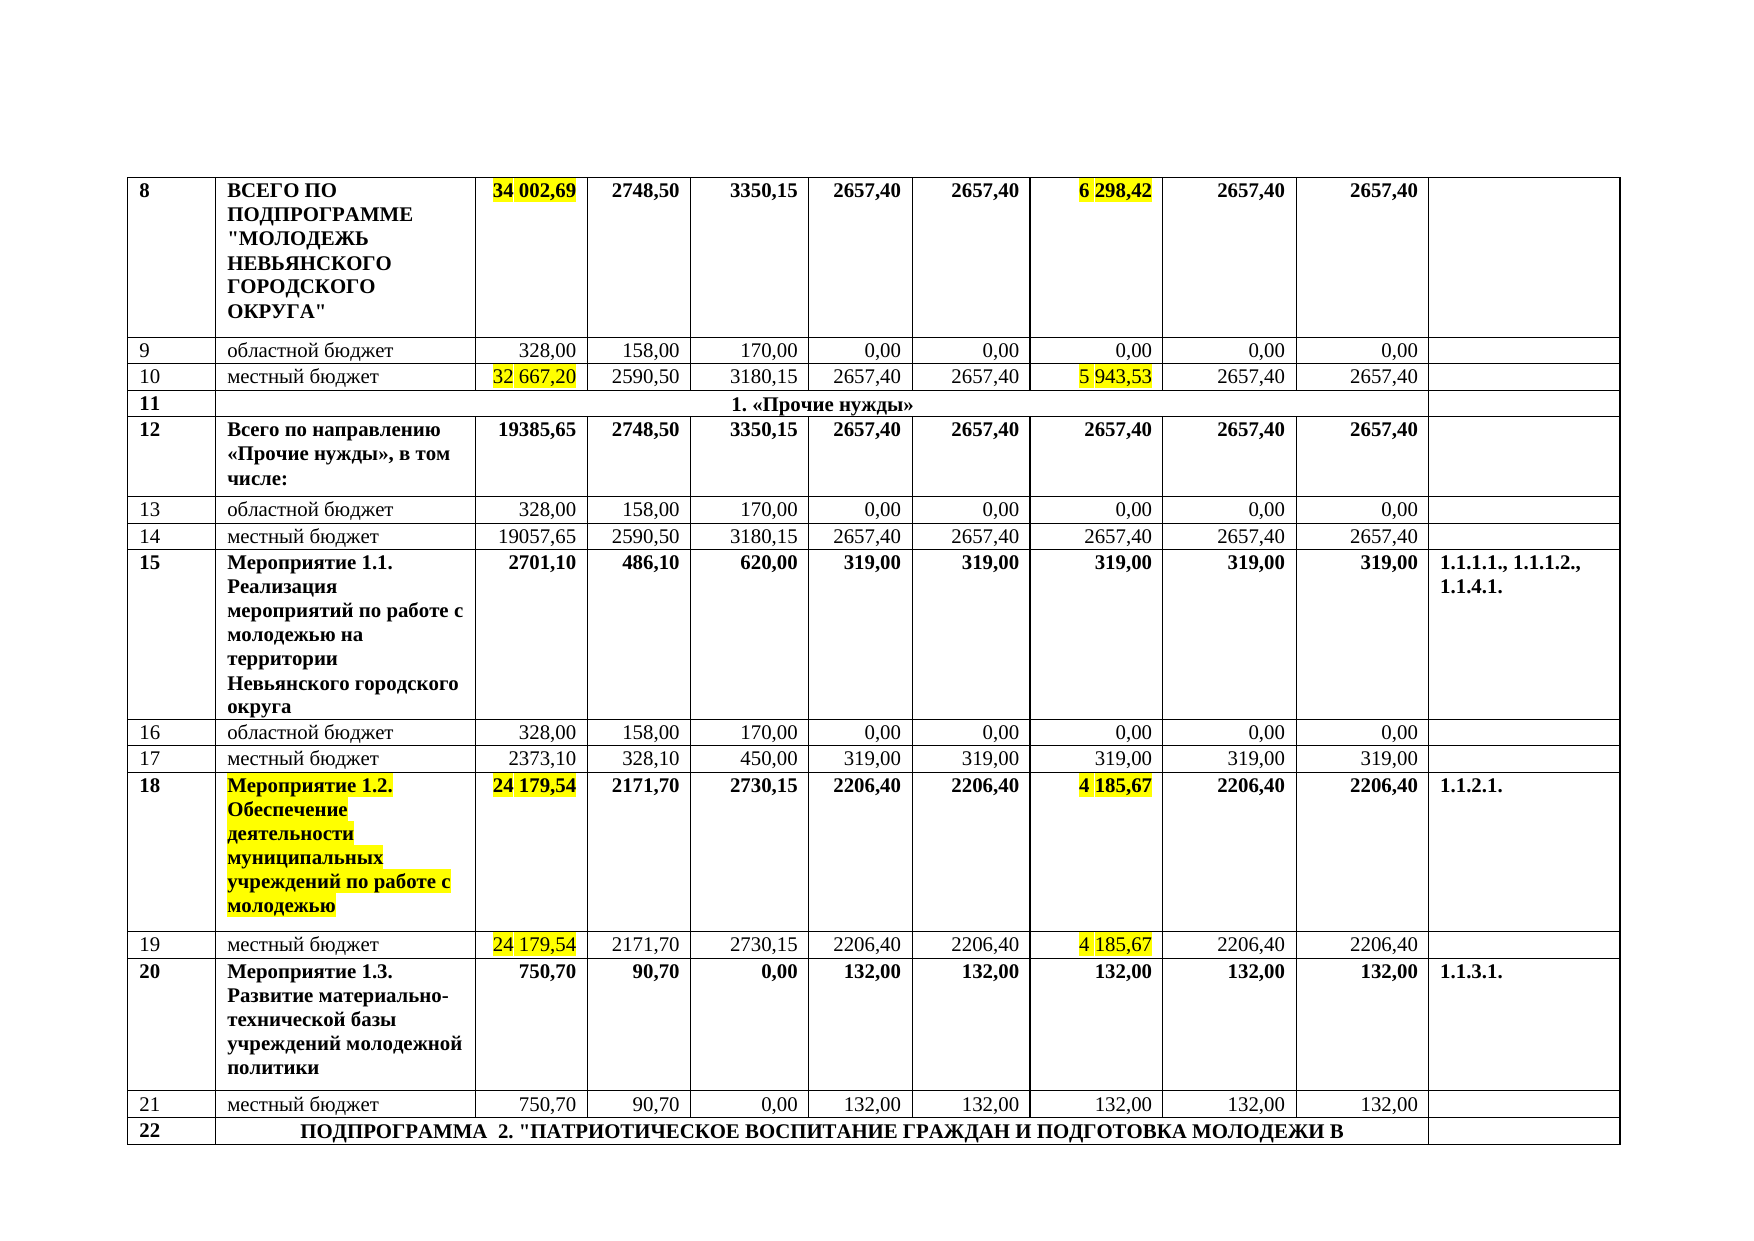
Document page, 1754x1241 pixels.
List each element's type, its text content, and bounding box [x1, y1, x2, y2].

table_cell 2657,40 [1031, 417, 1162, 496]
table_cell 158,00 [588, 720, 690, 745]
table_cell 9 [128, 338, 215, 363]
table_cell [1429, 417, 1619, 496]
table_cell 132,00 [913, 959, 1029, 1090]
table_cell 132,00 [1297, 959, 1428, 1090]
table_cell 14 [128, 524, 215, 549]
table_cell 1.1.1.1., 1.1.1.2., 1.1.4.1. [1429, 550, 1619, 718]
table_cell 328,00 [476, 338, 587, 363]
table_cell 3350,15 [691, 178, 808, 337]
table_cell 0,00 [913, 497, 1029, 522]
table_cell 0,00 [913, 338, 1029, 363]
table_cell 2657,40 [1163, 417, 1296, 496]
table_cell 2657,40 [1163, 178, 1296, 337]
table_cell 2171,70 [588, 932, 690, 958]
table_cell местный бюджет [216, 1091, 475, 1117]
table_cell 319,00 [1163, 550, 1296, 718]
table_cell 2171,70 [588, 773, 690, 931]
table_cell 2657,40 [809, 178, 912, 337]
table_cell 0,00 [1163, 720, 1296, 745]
table_cell 11 [128, 391, 215, 416]
table_cell [1429, 932, 1619, 958]
table_cell 132,00 [1297, 1091, 1428, 1117]
table_cell 158,00 [588, 497, 690, 522]
table_cell 2657,40 [1297, 524, 1428, 549]
table_cell [1429, 1118, 1619, 1143]
table_cell 2657,40 [913, 364, 1029, 390]
table_cell областной бюджет [216, 338, 475, 363]
table_cell 132,00 [1163, 1091, 1296, 1117]
table_cell 20 [128, 959, 215, 1090]
table_cell областной бюджет [216, 497, 475, 522]
table_cell 2590,50 [588, 524, 690, 549]
table_cell 319,00 [913, 746, 1029, 772]
table_cell 10 [128, 364, 215, 390]
table_cell 0,00 [1297, 338, 1428, 363]
table_cell 13 [128, 497, 215, 522]
table_cell 21 [128, 1091, 215, 1117]
table_cell Всего по направлению «Прочие нужды», в том числе: [216, 417, 475, 496]
table_cell 24 179,54 [476, 932, 587, 958]
table_cell 2206,40 [1163, 773, 1296, 931]
table_cell 328,00 [476, 720, 587, 745]
table_cell [1429, 1091, 1619, 1117]
table_cell 2730,15 [691, 773, 808, 931]
table_cell местный бюджет [216, 932, 475, 958]
table_cell 1. «Прочие нужды» [216, 391, 1428, 416]
table_cell 2206,40 [1297, 932, 1428, 958]
table_cell Мероприятие 1.2. Обеспечение деятельности муниципальных учреждений по работе с молодежью [216, 773, 475, 931]
table_cell 2657,40 [913, 524, 1029, 549]
table_cell 319,00 [1031, 746, 1162, 772]
table_cell 0,00 [1297, 720, 1428, 745]
table_cell 319,00 [1163, 746, 1296, 772]
table_cell 90,70 [588, 1091, 690, 1117]
table_cell 0,00 [1297, 497, 1428, 522]
table_cell областной бюджет [216, 720, 475, 745]
table_cell 0,00 [1031, 720, 1162, 745]
table_cell 2657,40 [1297, 178, 1428, 337]
table_cell Мероприятие 1.3. Развитие материально-технической базы учреждений молодежной политики [216, 959, 475, 1090]
table_cell 2701,10 [476, 550, 587, 718]
table_cell 750,70 [476, 1091, 587, 1117]
table_cell 32 667,20 [476, 364, 587, 390]
table_cell 0,00 [691, 1091, 808, 1117]
table_cell 132,00 [809, 1091, 912, 1117]
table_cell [216, 1118, 1428, 1143]
table_cell 0,00 [809, 338, 912, 363]
table_cell 132,00 [809, 959, 912, 1090]
table_cell 170,00 [691, 338, 808, 363]
table_cell 132,00 [1031, 1091, 1162, 1117]
table_cell 2748,50 [588, 178, 690, 337]
table_cell 18 [128, 773, 215, 931]
table_cell 132,00 [1163, 959, 1296, 1090]
table_cell 2657,40 [1163, 364, 1296, 390]
table_cell 2206,40 [809, 932, 912, 958]
table_cell 2657,40 [809, 524, 912, 549]
table_cell [1429, 746, 1619, 772]
table_cell 22 [128, 1118, 215, 1143]
table_cell 450,00 [691, 746, 808, 772]
table_cell 319,00 [809, 746, 912, 772]
table_cell [1429, 524, 1619, 549]
table_cell 328,10 [588, 746, 690, 772]
table_cell 2657,40 [1031, 524, 1162, 549]
table_cell 4 185,67 [1031, 932, 1162, 958]
table_cell местный бюджет [216, 364, 475, 390]
table_cell 2590,50 [588, 364, 690, 390]
table_cell 2657,40 [1297, 364, 1428, 390]
table_cell 328,00 [476, 497, 587, 522]
table_cell [1429, 364, 1619, 390]
table_cell 12 [128, 417, 215, 496]
table_cell 0,00 [691, 959, 808, 1090]
table_cell 158,00 [588, 338, 690, 363]
table_cell 0,00 [1163, 497, 1296, 522]
table_cell 132,00 [913, 1091, 1029, 1117]
table_cell 24 179,54 [476, 773, 587, 931]
table_cell 2657,40 [809, 417, 912, 496]
table_cell [1429, 720, 1619, 745]
table_cell 19385,65 [476, 417, 587, 496]
table_cell 2206,40 [1297, 773, 1428, 931]
table_cell 132,00 [1031, 959, 1162, 1090]
table_cell 5 943,53 [1031, 364, 1162, 390]
table_cell местный бюджет [216, 746, 475, 772]
table_cell 2657,40 [1297, 417, 1428, 496]
table_cell 2206,40 [809, 773, 912, 931]
table_cell 486,10 [588, 550, 690, 718]
table_cell 319,00 [1031, 550, 1162, 718]
table_cell 15 [128, 550, 215, 718]
table_cell 90,70 [588, 959, 690, 1090]
table_cell [1429, 338, 1619, 363]
table_cell 0,00 [1031, 497, 1162, 522]
table_cell 8 [128, 178, 215, 337]
table_cell 2748,50 [588, 417, 690, 496]
table_cell 3180,15 [691, 524, 808, 549]
table_cell 1.1.3.1. [1429, 959, 1619, 1090]
table_cell 170,00 [691, 497, 808, 522]
table_cell [1429, 497, 1619, 522]
table_cell 0,00 [809, 497, 912, 522]
table_cell 2206,40 [1163, 932, 1296, 958]
table_cell 34 002,69 [476, 178, 587, 337]
table_cell 0,00 [1031, 338, 1162, 363]
table_cell 319,00 [1297, 550, 1428, 718]
table_cell 2657,40 [913, 417, 1029, 496]
table_cell 3180,15 [691, 364, 808, 390]
table_cell [1429, 178, 1619, 337]
table_cell 750,70 [476, 959, 587, 1090]
table_cell 19 [128, 932, 215, 958]
table_cell 4 185,67 [1031, 773, 1162, 931]
table_cell 319,00 [809, 550, 912, 718]
table_cell 2206,40 [913, 932, 1029, 958]
table_cell 2730,15 [691, 932, 808, 958]
table_cell 319,00 [1297, 746, 1428, 772]
table_cell ВСЕГО ПО ПОДПРОГРАММЕ "МОЛОДЕЖЬ НЕВЬЯНСКОГО ГОРОДСКОГО ОКРУГА" [216, 178, 475, 337]
table_cell 620,00 [691, 550, 808, 718]
table_cell 2373,10 [476, 746, 587, 772]
table_cell 2657,40 [913, 178, 1029, 337]
table_cell 19057,65 [476, 524, 587, 549]
table_cell [1429, 391, 1619, 416]
table_cell Мероприятие 1.1. Реализация мероприятий по работе с молодежью на территории Невьянского городского округа [216, 550, 475, 718]
table_cell 2657,40 [1163, 524, 1296, 549]
table_cell 1.1.2.1. [1429, 773, 1619, 931]
table_cell 0,00 [1163, 338, 1296, 363]
table_cell 6 298,42 [1031, 178, 1162, 337]
table_cell 3350,15 [691, 417, 808, 496]
table_cell 0,00 [913, 720, 1029, 745]
table_cell 319,00 [913, 550, 1029, 718]
table_cell 16 [128, 720, 215, 745]
table_cell 0,00 [809, 720, 912, 745]
table_cell 2206,40 [913, 773, 1029, 931]
table_cell 2657,40 [809, 364, 912, 390]
table_cell 170,00 [691, 720, 808, 745]
table_cell местный бюджет [216, 524, 475, 549]
table_cell 17 [128, 746, 215, 772]
